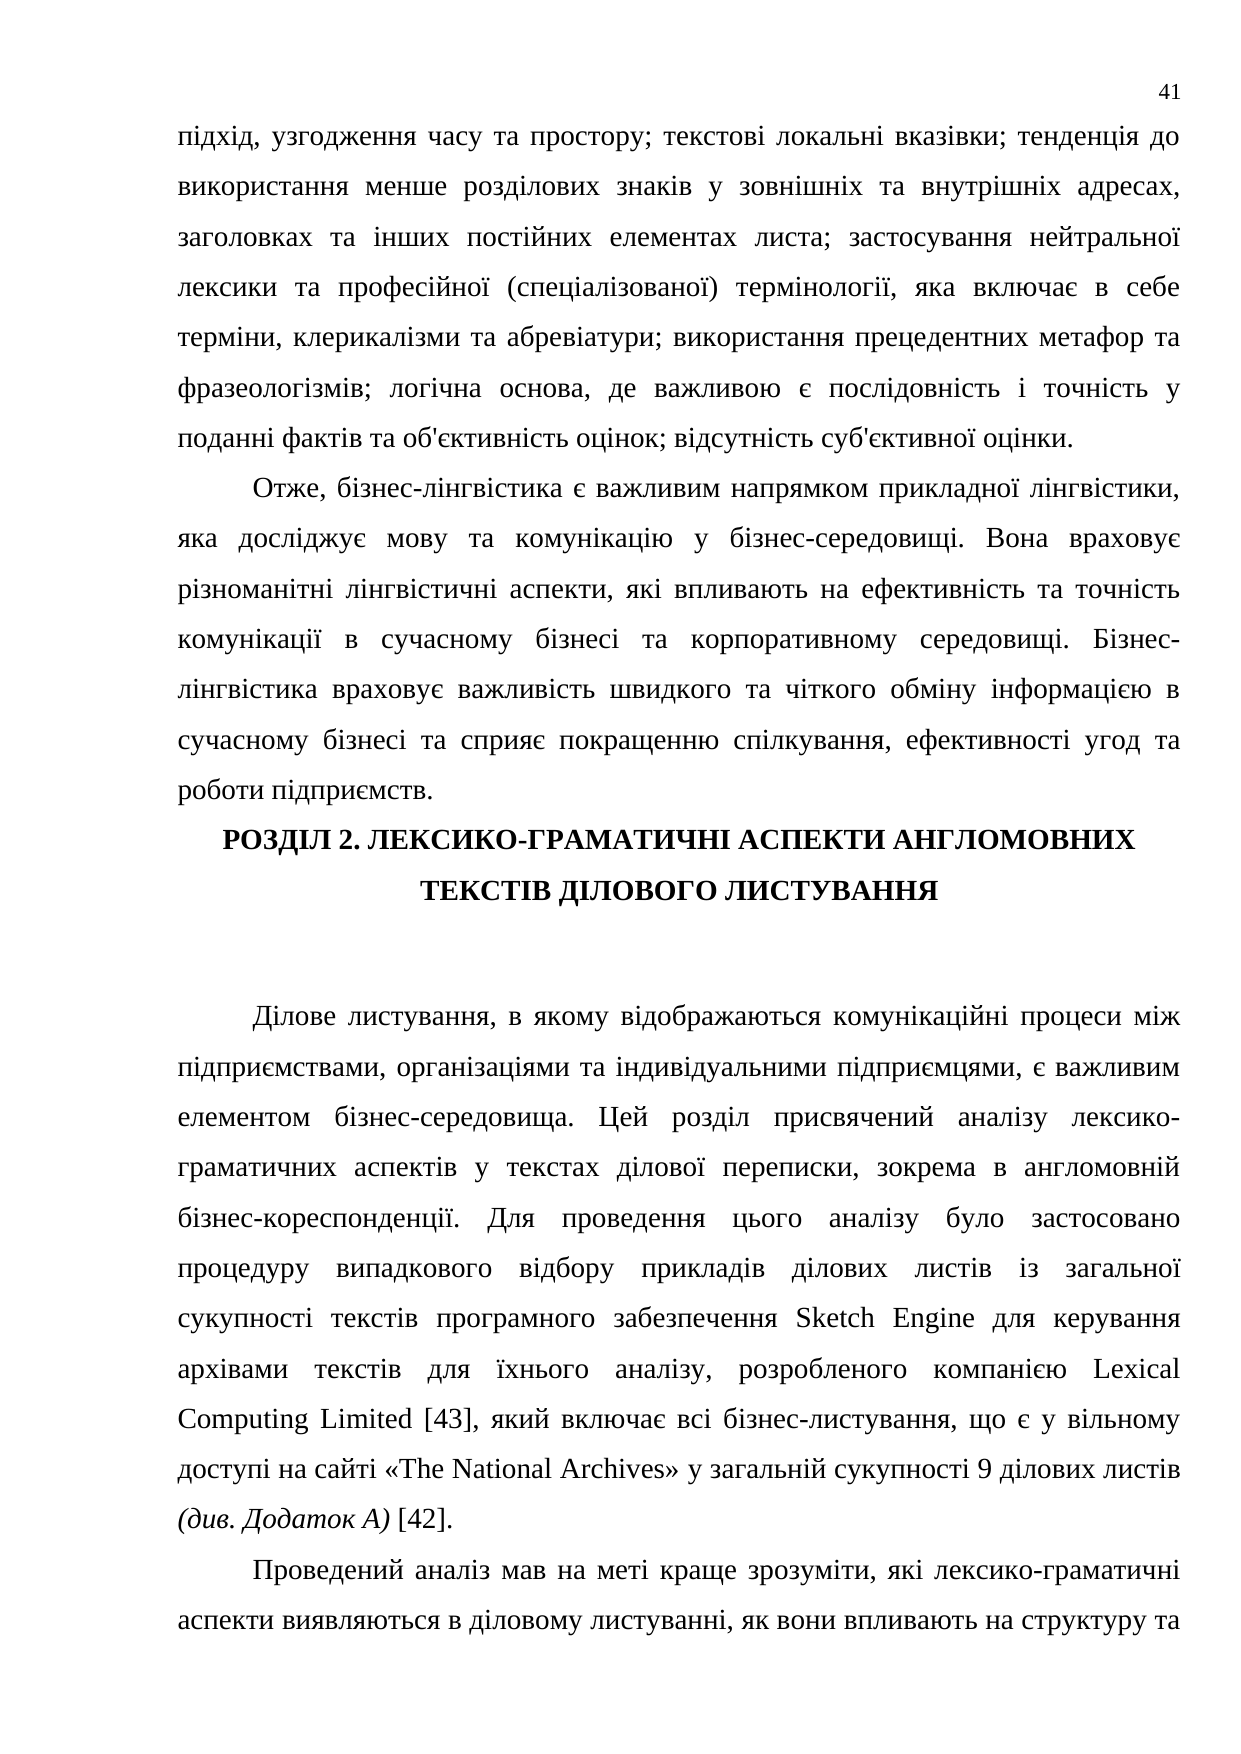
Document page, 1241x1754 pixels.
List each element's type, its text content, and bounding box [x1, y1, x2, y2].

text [177, 118, 1181, 453]
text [177, 1552, 1181, 1636]
text ТЕКСТІВ ДІЛОВОГО ЛИСТУВАННЯ [177, 873, 1181, 906]
text Ділове листування, в якому відображаються комунікаційні процеси між підприємствами, організаціями та індивідуальними підприємцями, є важливим елементом бізнес-середовища. Цей розділ присвячений аналізу лексико-граматичних аспектів у текстах ділової переписки, зокрема в англомовній бізнес-кореспонденції. Для проведення цього аналізу було застосовано процедуру випадкового відбору прикладів ділових листів із загальної сукупності текстів програмного забезпечення Sketch Engine для керування архівами текстів для їхнього аналізу, розробленого компанією Lexical Computing Limited [43], який включає всі бізнес-листування, що є у вільному доступі на сайті «The National Archives» у загальній сукупності 9 ділових листів (див. Додаток А) [42]. [177, 998, 1181, 1535]
text РОЗДІЛ 2. ЛЕКСИКО-ГРАМАТИЧНІ АСПЕКТИ АНГЛОМОВНИХ [177, 822, 1181, 856]
text Отже, бізнес-лінгвістика є важливим напрямком прикладної лінгвістики, яка досліджує мову та комунікацію у бізнес-середовищі. Вона враховує різноманітні лінгвістичні аспекти, які впливають на ефективність та точність комунікації в сучасному бізнесі та корпоративному середовищі. Бізнес-лінгвістика враховує важливість швидкого та чіткого обміну інформацією в сучасному бізнесі та сприяє покращенню спілкування, ефективності угод та роботи підприємств. [177, 470, 1181, 806]
